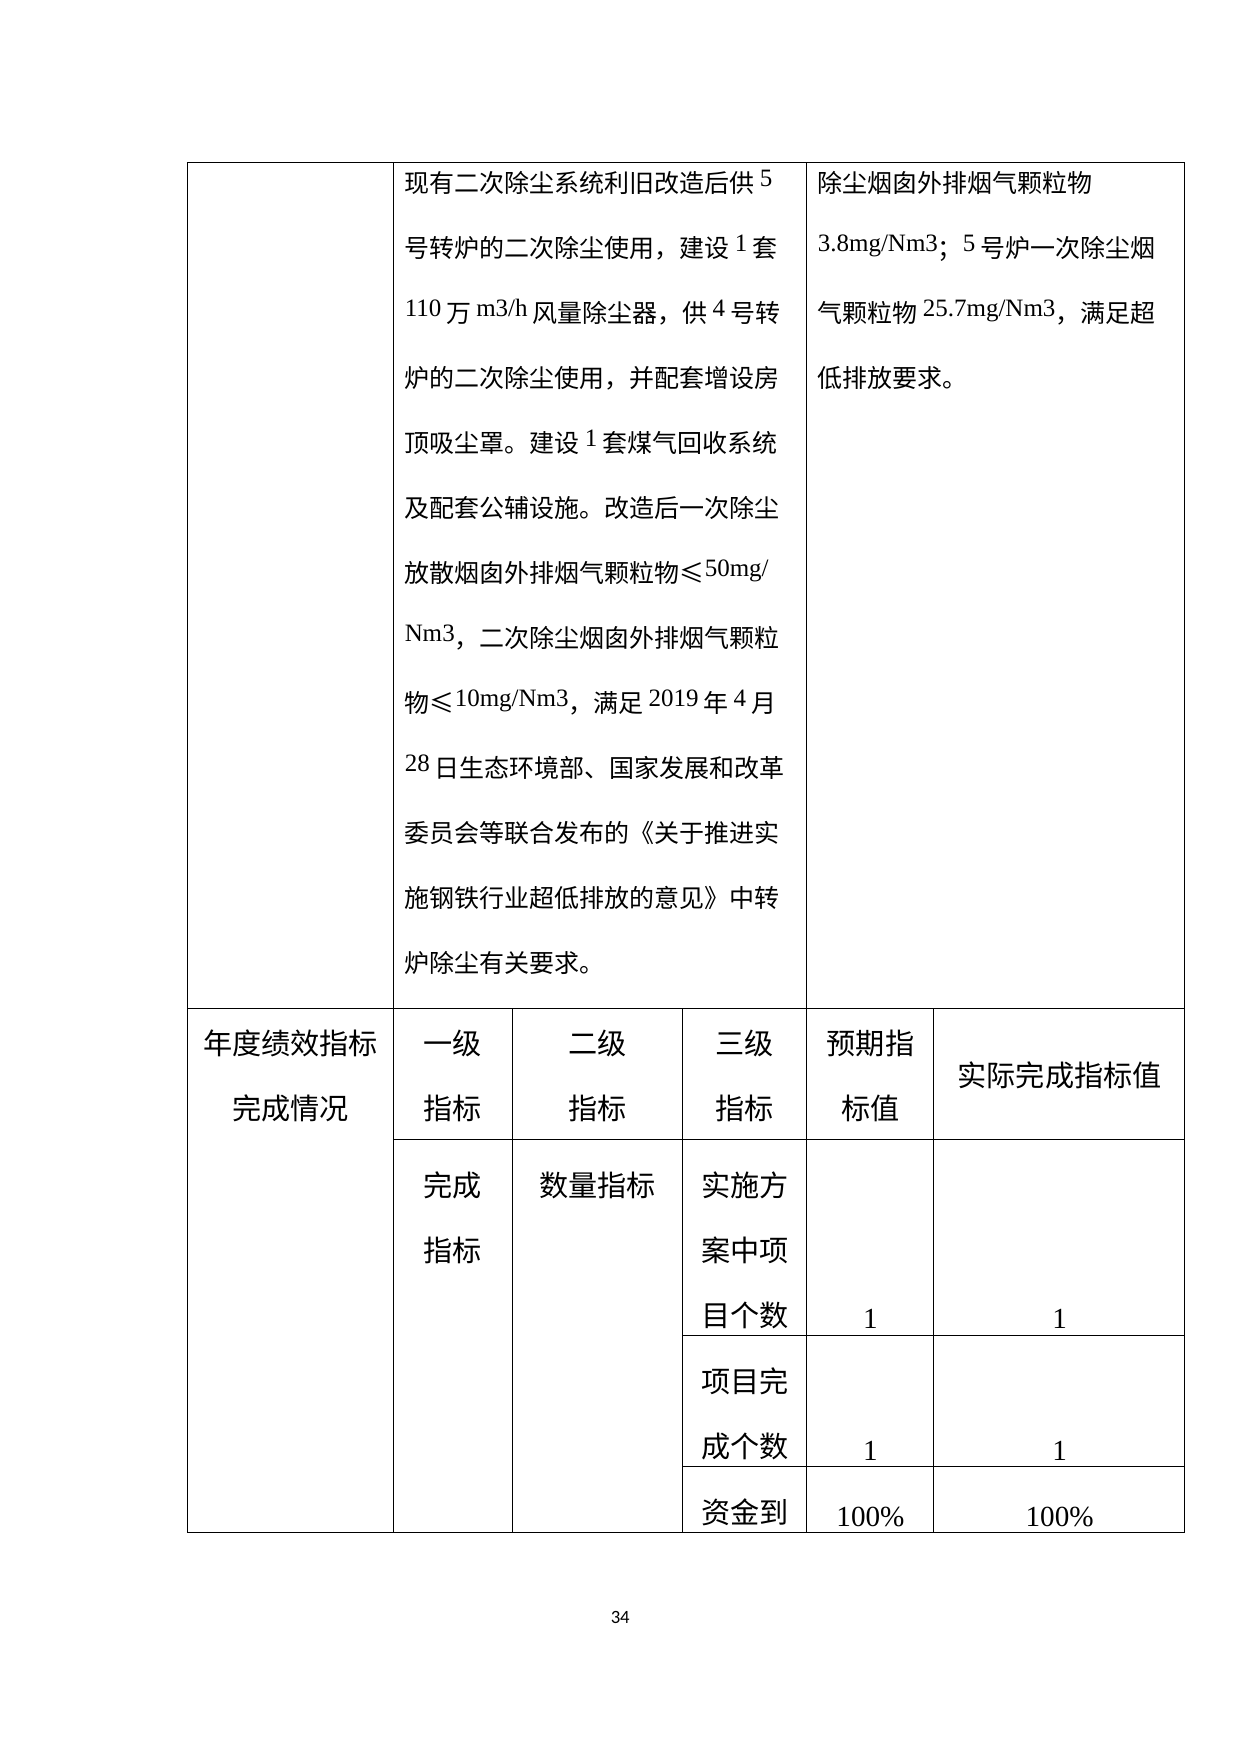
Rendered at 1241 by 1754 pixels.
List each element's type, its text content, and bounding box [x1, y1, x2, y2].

table_cell 三级 指标 [683, 1009, 806, 1139]
table_cell 100% [807, 1467, 933, 1532]
table_cell 一级 指标 [394, 1009, 512, 1139]
table_cell 年度绩效指标完成情况 [188, 1009, 393, 1532]
table_cell 完成 指标 [394, 1140, 512, 1532]
table_cell 1 [807, 1336, 933, 1466]
table_cell 100% [934, 1467, 1184, 1532]
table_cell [807, 163, 1184, 1008]
table_cell 实施方案中项目个数 [683, 1140, 806, 1335]
table_cell 数量指标 [513, 1140, 682, 1532]
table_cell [394, 163, 806, 1008]
table_cell 二级 指标 [513, 1009, 682, 1139]
table_cell 1 [807, 1140, 933, 1335]
table_cell 1 [934, 1140, 1184, 1335]
table_cell 实际完成指标值 [934, 1009, 1184, 1139]
table_cell 预期指标值 [807, 1009, 933, 1139]
table_cell 1 [934, 1336, 1184, 1466]
table_cell 资金到位率 [683, 1467, 806, 1532]
table_cell 项目完成个数 [683, 1336, 806, 1466]
